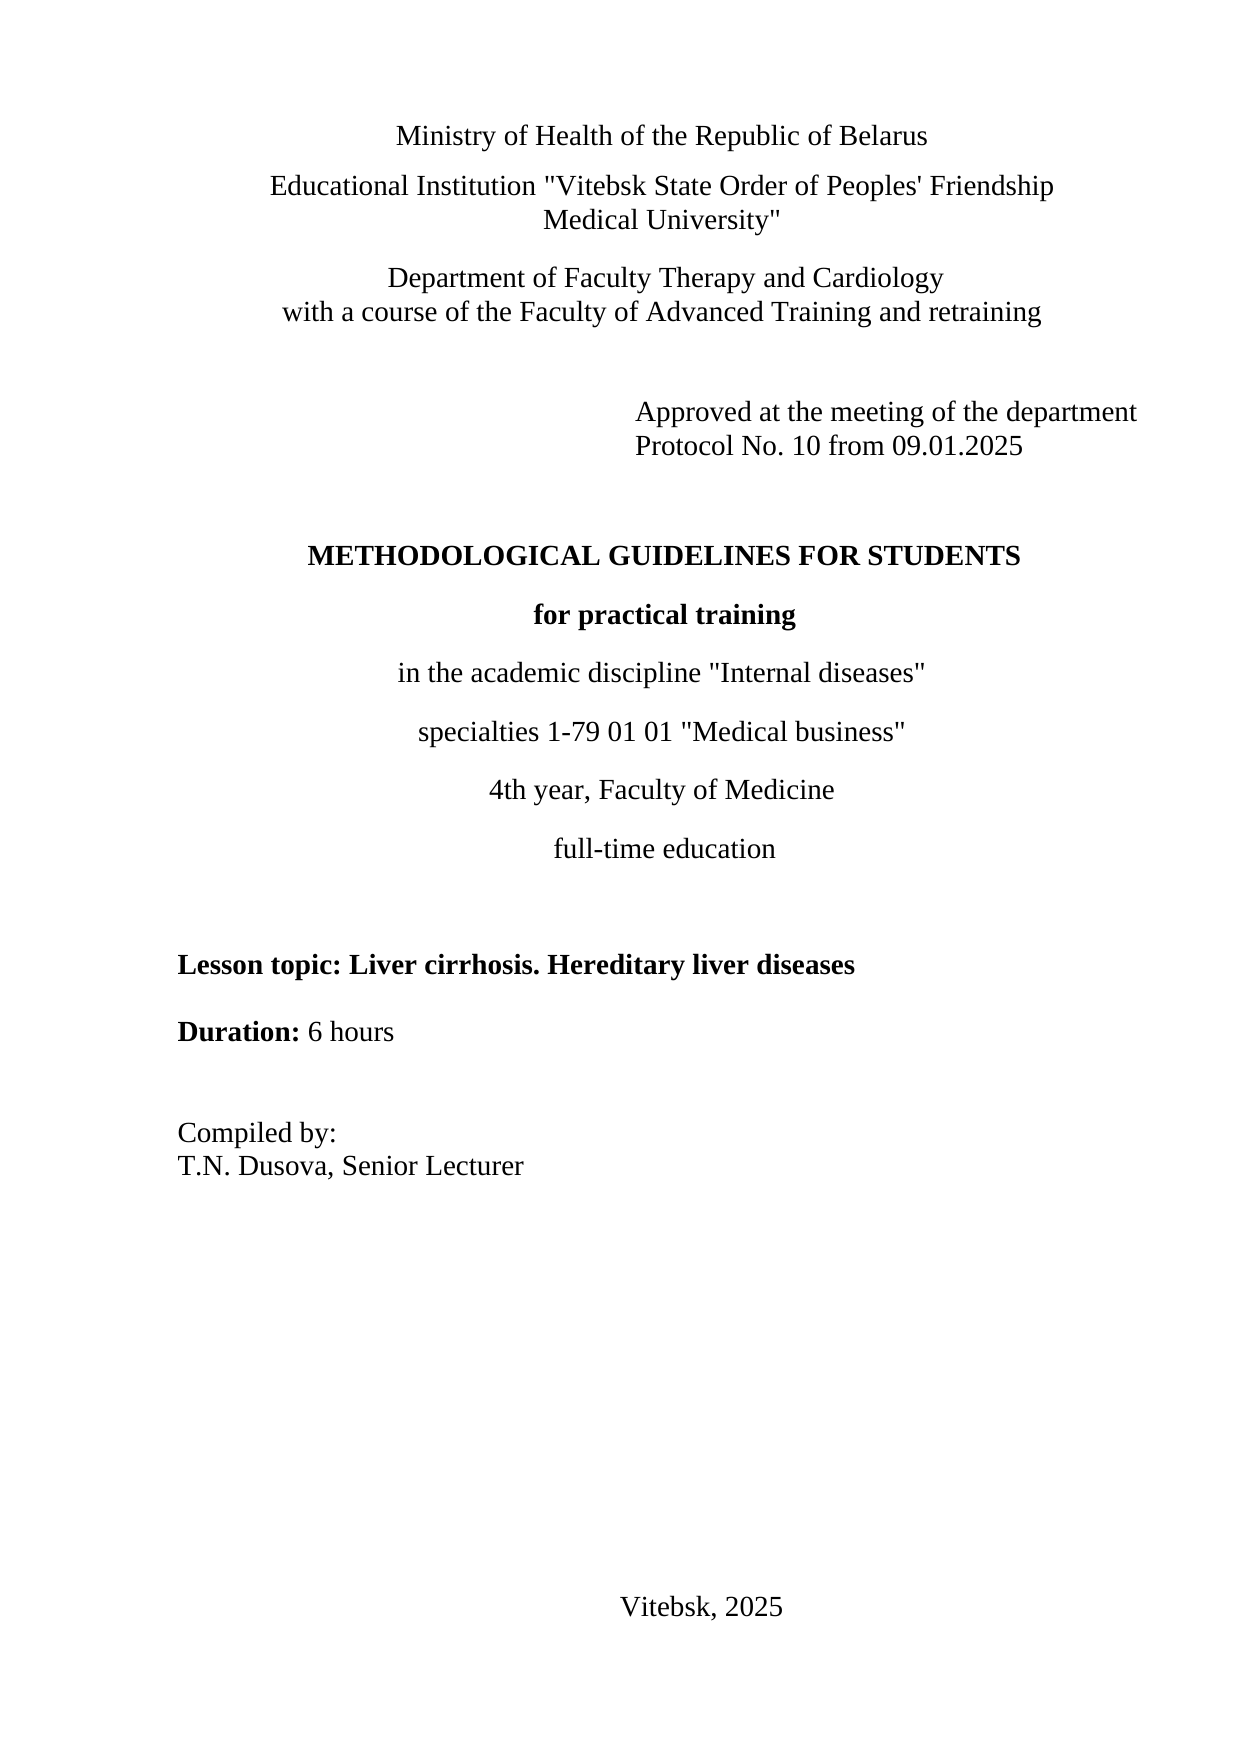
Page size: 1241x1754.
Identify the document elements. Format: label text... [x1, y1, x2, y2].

text Department of Faculty Therapy and Cardiology [177, 260, 1146, 294]
text Protocol No. 10 from 09.01.2025 [635, 428, 1152, 462]
text METHODOLOGICAL GUIDELINES FOR STUDENTS [177, 538, 1152, 572]
text full-time education [177, 831, 1152, 864]
title T.N. Dusova, Senior Lecturer [177, 1148, 1146, 1182]
text for practical training [177, 597, 1152, 630]
text Ministry of Health of the Republic of Belarus [177, 118, 1146, 152]
title Duration: 6 hours [177, 1014, 1146, 1048]
text Vitebsk, 2025 [177, 1589, 1152, 1623]
text 4th year, Faculty of Medicine [177, 772, 1146, 806]
text Approved at the meeting of the department [635, 394, 1152, 428]
title Lesson topic: Liver cirrhosis. Hereditary liver diseases [177, 947, 1146, 981]
text in the academic discipline "Internal diseases" [177, 655, 1146, 689]
text specialties 1-79 01 01 "Medical business" [177, 714, 1146, 747]
text Educational Institution "Vitebsk State Order of Peoples' Friendship [177, 168, 1146, 202]
text with a course of the Faculty of Advanced Training and retraining [177, 294, 1146, 327]
text Medical University" [177, 202, 1146, 235]
title Compiled by: [177, 1115, 1146, 1148]
